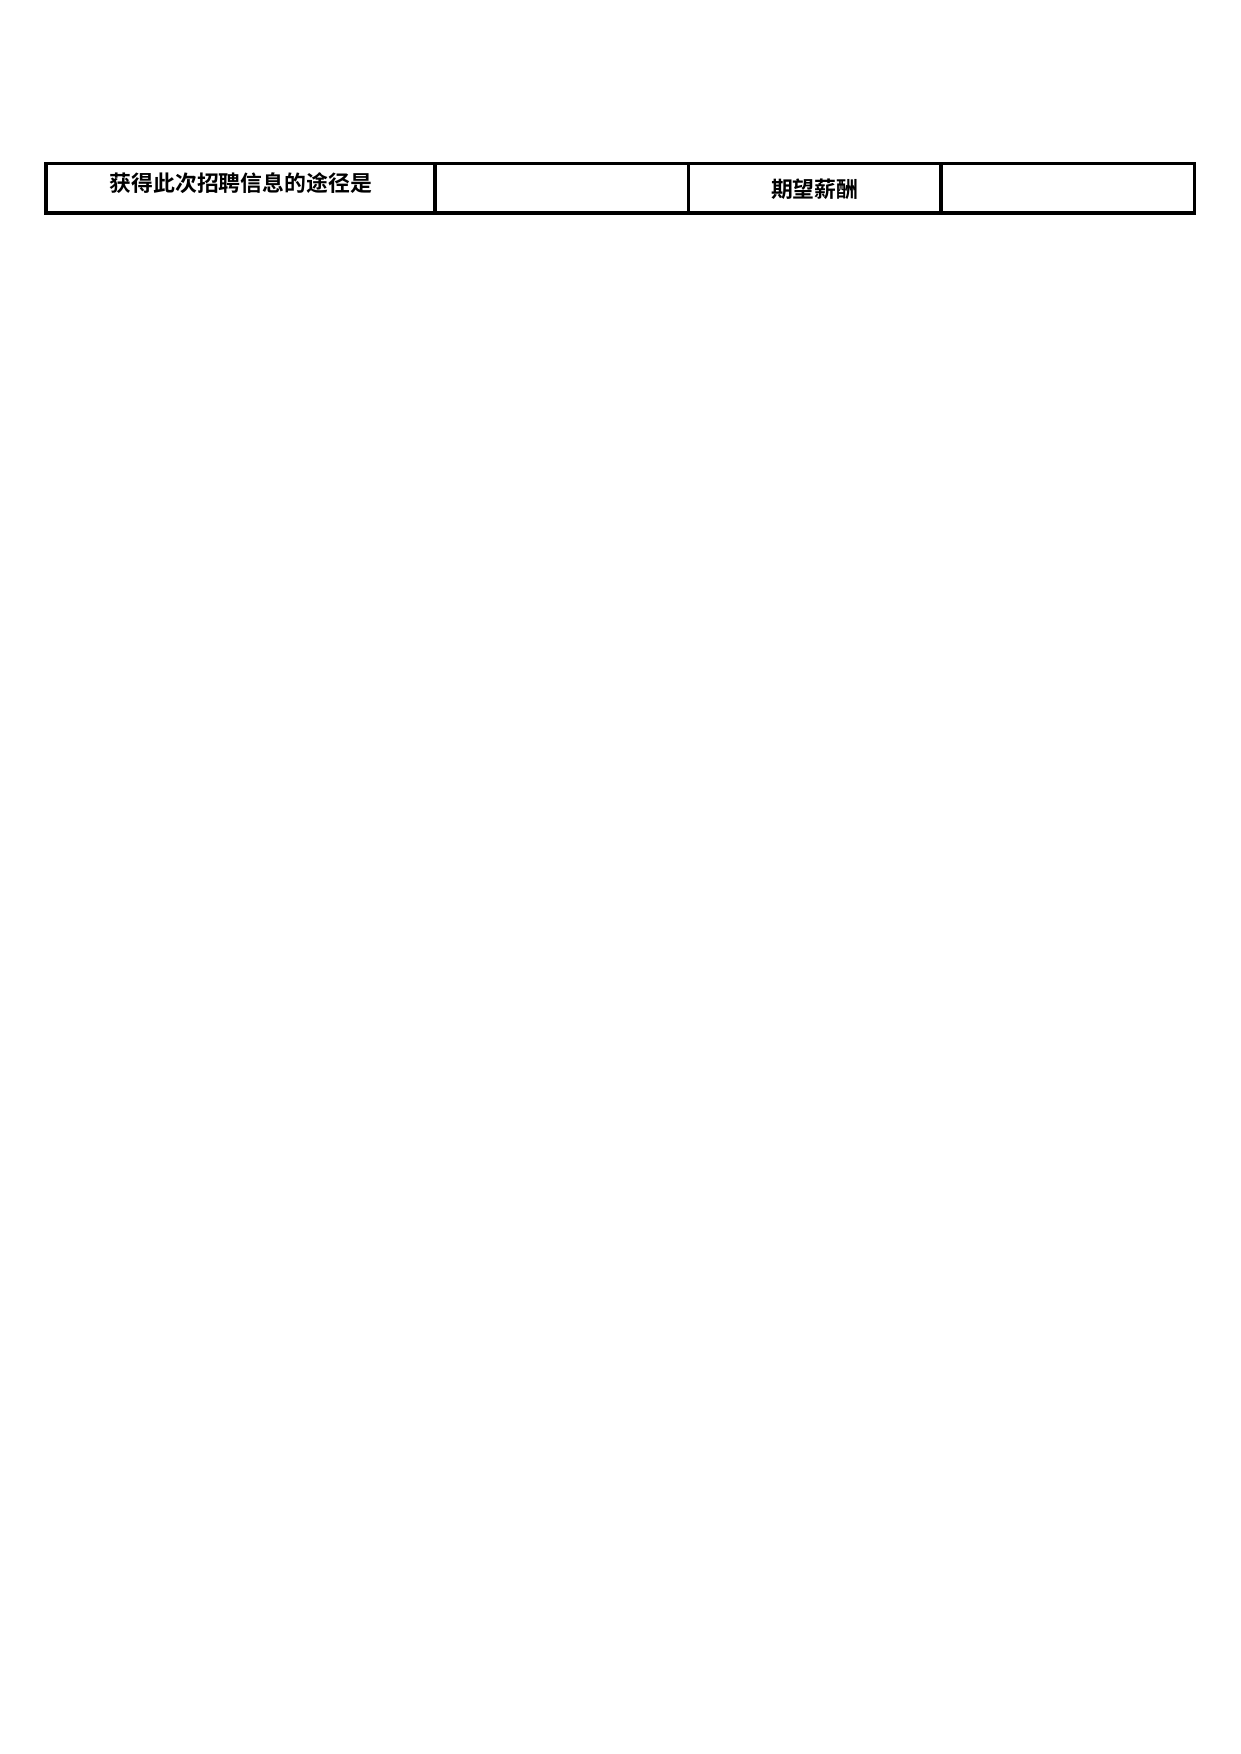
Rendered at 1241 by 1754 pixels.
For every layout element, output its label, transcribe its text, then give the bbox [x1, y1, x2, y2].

table_cell [943, 165, 1193, 211]
table_cell [437, 165, 687, 211]
table_cell 期望薪酬 [690, 165, 939, 211]
table_cell 获得此次招聘信息的途径是 [48, 165, 433, 211]
